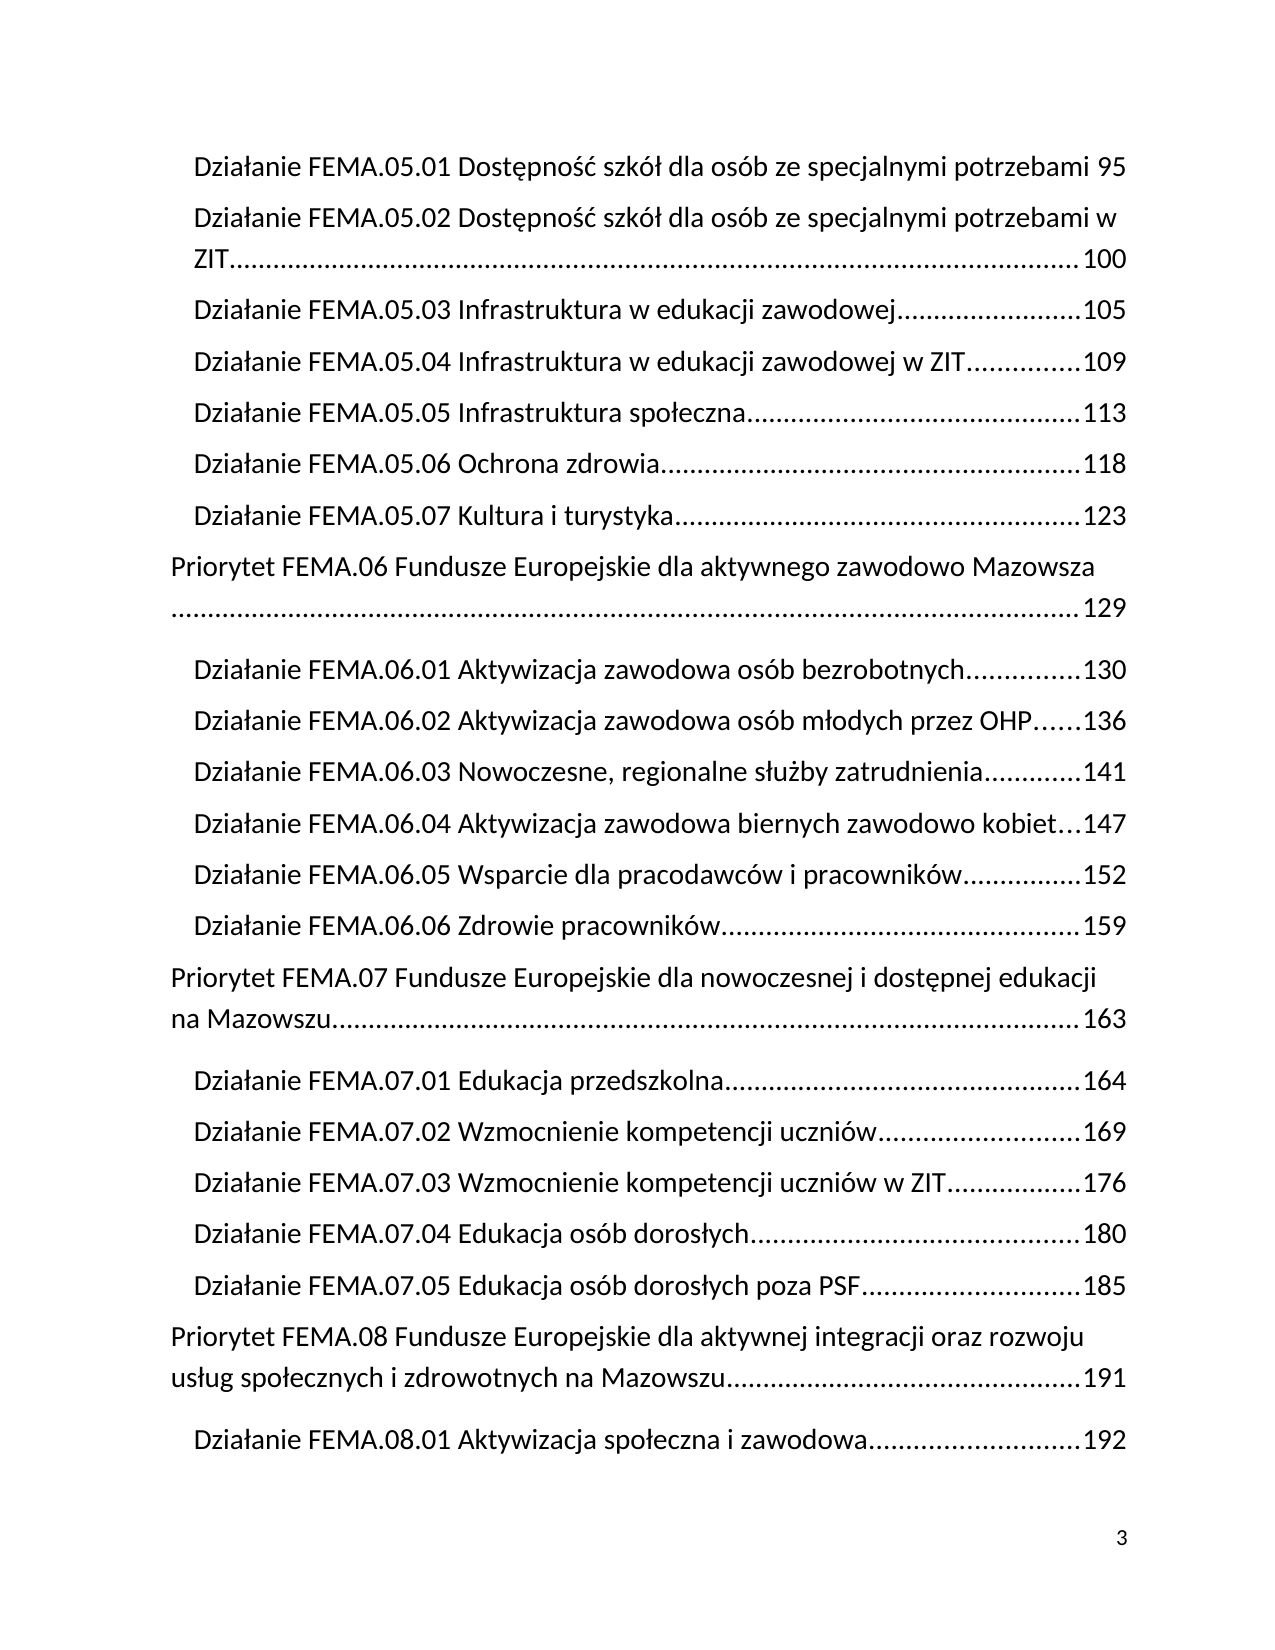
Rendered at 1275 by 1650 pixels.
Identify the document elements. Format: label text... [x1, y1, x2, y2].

text Działanie FEMA.06.04 Aktywizacja zawodowa biernych zawodowo kobiet 147 [193, 805, 1127, 840]
text Działanie FEMA.07.03 Wzmocnienie kompetencji uczniów w ZIT 176 [193, 1164, 1127, 1200]
text Działanie FEMA.05.05 Infrastruktura społeczna 113 [193, 394, 1127, 429]
text Działanie FEMA.06.06 Zdrowie pracowników 159 [193, 907, 1127, 943]
text Działanie FEMA.05.01 Dostępność szkół dla osób ze specjalnymi potrzebami 95 [193, 148, 1127, 183]
text Działanie FEMA.08.01 Aktywizacja społeczna i zawodowa 192 [193, 1421, 1127, 1457]
text Działanie FEMA.06.01 Aktywizacja zawodowa osób bezrobotnych 130 [193, 651, 1127, 686]
text Działanie FEMA.06.05 Wsparcie dla pracodawców i pracowników 152 [193, 856, 1127, 892]
text Działanie FEMA.06.03 Nowoczesne, regionalne służby zatrudnienia 141 [193, 753, 1127, 789]
text Działanie FEMA.05.07 Kultura i turystyka 123 [193, 497, 1127, 532]
text Działanie FEMA.07.01 Edukacja przedszkolna 164 [193, 1062, 1127, 1097]
text Działanie FEMA.06.02 Aktywizacja zawodowa osób młodych przez OHP 136 [193, 702, 1127, 738]
text Działanie FEMA.05.02 Dostępność szkół dla osób ze specjalnymi potrzebami w ZIT 100 [193, 199, 1127, 276]
text Działanie FEMA.05.04 Infrastruktura w edukacji zawodowej w ZIT 109 [193, 343, 1127, 378]
text Działanie FEMA.05.06 Ochrona zdrowia 118 [193, 445, 1127, 481]
text Działanie FEMA.05.03 Infrastruktura w edukacji zawodowej 105 [193, 291, 1127, 327]
text Działanie FEMA.07.02 Wzmocnienie kompetencji uczniów 169 [193, 1113, 1127, 1148]
text Działanie FEMA.07.05 Edukacja osób dorosłych poza PSF 185 [193, 1267, 1127, 1303]
text Priorytet FEMA.07 Fundusze Europejskie dla nowoczesnej i dostępnej edukacji na Mazowszu 163 [171, 959, 1127, 1035]
text Priorytet FEMA.08 Fundusze Europejskie dla aktywnej integracji oraz rozwoju usług społecznych i zdrowotnych na Mazowszu 191 [171, 1318, 1127, 1395]
text Priorytet FEMA.06 Fundusze Europejskie dla aktywnego zawodowo Mazowsza 129 [171, 548, 1127, 624]
text Działanie FEMA.07.04 Edukacja osób dorosłych 180 [193, 1216, 1127, 1251]
